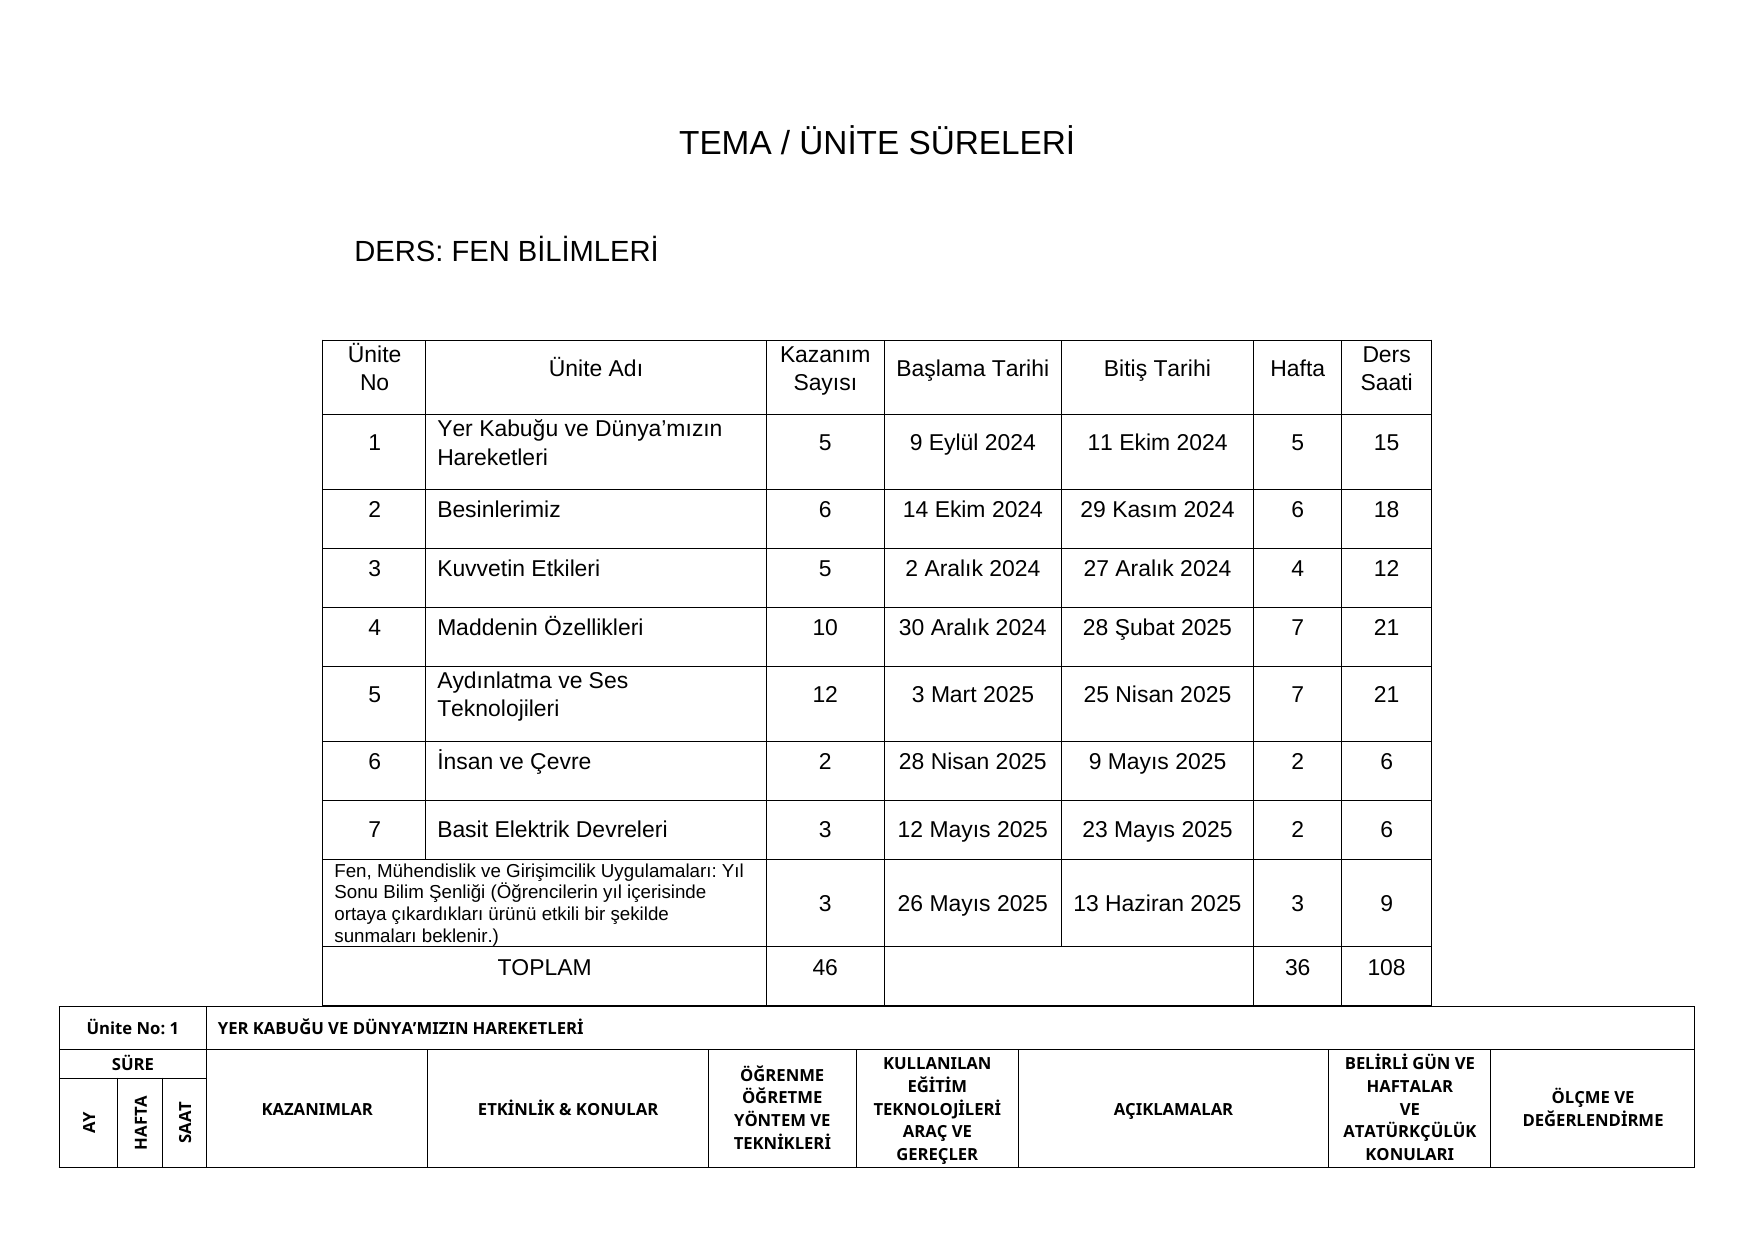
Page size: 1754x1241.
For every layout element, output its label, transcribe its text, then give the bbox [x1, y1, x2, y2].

table_cell KULLANILAN EĞİTİM TEKNOLOJİLERİ ARAÇ VE GEREÇLER [857, 1050, 1018, 1167]
table_header Ünite No [323, 341, 425, 414]
table_cell BELİRLİ GÜN VE HAFTALAR VE ATATÜRKÇÜLÜK KONULARI [1329, 1050, 1490, 1167]
table_cell 2 Aralık 2024 [885, 549, 1061, 607]
table_cell 21 [1342, 608, 1431, 666]
table_cell 1 [323, 415, 425, 489]
table_cell 3 Mart 2025 [885, 667, 1061, 741]
table_cell 13 Haziran 2025 [1062, 860, 1253, 946]
table_cell 5 [767, 549, 884, 607]
table_cell 7 [1254, 667, 1341, 741]
table_cell 18 [1342, 490, 1431, 548]
table_cell 28 Nisan 2025 [885, 742, 1061, 799]
table_cell 2 [323, 490, 425, 548]
table_cell 3 [767, 860, 884, 946]
table_cell 4 [323, 608, 425, 666]
table_header Ders Saati [1342, 341, 1431, 414]
table_cell 108 [1342, 947, 1431, 1005]
table_cell ÖLÇME VE DEĞERLENDİRME [1491, 1050, 1694, 1167]
table_cell 5 [1254, 415, 1341, 489]
table_cell TOPLAM [323, 947, 766, 1005]
table_cell Maddenin Özellikleri [426, 608, 766, 666]
table_cell 46 [767, 947, 884, 1005]
table_cell 14 Ekim 2024 [885, 490, 1061, 548]
table_header Ünite Adı [426, 341, 766, 414]
table_header Başlama Tarihi [885, 341, 1061, 414]
table_cell 11 Ekim 2024 [1062, 415, 1253, 489]
table_cell AY [60, 1079, 117, 1167]
table_cell 3 [767, 801, 884, 859]
table_cell Basit Elektrik Devreleri [426, 801, 766, 859]
table_cell 2 [1254, 801, 1341, 859]
table_cell 9 Eylül 2024 [885, 415, 1061, 489]
table_cell 12 [1342, 549, 1431, 607]
table_cell 27 Aralık 2024 [1062, 549, 1253, 607]
table_cell 6 [323, 742, 425, 799]
table_header YER KABUĞU VE DÜNYA’MIZIN HAREKETLERİ [207, 1007, 1694, 1049]
table_cell Fen, Mühendislik ve Girişimcilik Uygulamaları: Yıl Sonu Bilim Şenliği (Öğrencilerin yıl içerisinde ortaya çıkardıkları ürünü etkili bir şekilde sunmaları beklenir.) [323, 860, 766, 946]
table_cell 15 [1342, 415, 1431, 489]
table_cell 30 Aralık 2024 [885, 608, 1061, 666]
table_cell 3 [1254, 860, 1341, 946]
table_cell İnsan ve Çevre [426, 742, 766, 799]
table_cell 6 [1342, 742, 1431, 799]
table_header Ünite No: 1 [60, 1007, 206, 1049]
table_cell 9 Mayıs 2025 [1062, 742, 1253, 799]
table_cell 5 [323, 667, 425, 741]
table_header Kazanım Sayısı [767, 341, 884, 414]
table_cell 36 [1254, 947, 1341, 1005]
table_header Bitiş Tarihi [1062, 341, 1253, 414]
table_cell 7 [323, 801, 425, 859]
table_cell AÇIKLAMALAR [1019, 1050, 1328, 1167]
table_cell 10 [767, 608, 884, 666]
table_cell 2 [1254, 742, 1341, 799]
text DERS: FEN BİLİMLERİ [280, 234, 1695, 267]
table_cell Yer Kabuğu ve Dünya’mızın Hareketleri [426, 415, 766, 489]
table_cell ETKİNLİK & KONULAR [428, 1050, 708, 1167]
table_cell 23 Mayıs 2025 [1062, 801, 1253, 859]
table_cell SÜRE [60, 1050, 206, 1078]
table_cell 5 [767, 415, 884, 489]
table_cell ÖĞRENME ÖĞRETME YÖNTEM VE TEKNİKLERİ [709, 1050, 856, 1167]
table_cell 29 Kasım 2024 [1062, 490, 1253, 548]
table_cell HAFTA [118, 1079, 162, 1167]
table_cell 4 [1254, 549, 1341, 607]
table_cell 26 Mayıs 2025 [885, 860, 1061, 946]
table_cell Aydınlatma ve Ses Teknolojileri [426, 667, 766, 741]
table_cell 3 [323, 549, 425, 607]
table_cell 7 [1254, 608, 1341, 666]
table_cell Besinlerimiz [426, 490, 766, 548]
table_cell 28 Şubat 2025 [1062, 608, 1253, 666]
table_cell 9 [1342, 860, 1431, 946]
table_cell 12 Mayıs 2025 [885, 801, 1061, 859]
text TEMA / ÜNİTE SÜRELERİ [59, 123, 1695, 161]
table_header Hafta [1254, 341, 1341, 414]
table_cell 25 Nisan 2025 [1062, 667, 1253, 741]
table_cell 12 [767, 667, 884, 741]
table_cell Kuvvetin Etkileri [426, 549, 766, 607]
table_cell [885, 947, 1253, 1005]
table_cell 2 [767, 742, 884, 799]
table_cell KAZANIMLAR [207, 1050, 427, 1167]
table_cell 6 [767, 490, 884, 548]
table_cell 21 [1342, 667, 1431, 741]
table_cell 6 [1342, 801, 1431, 859]
table_cell SAAT [163, 1079, 206, 1167]
table_cell 6 [1254, 490, 1341, 548]
